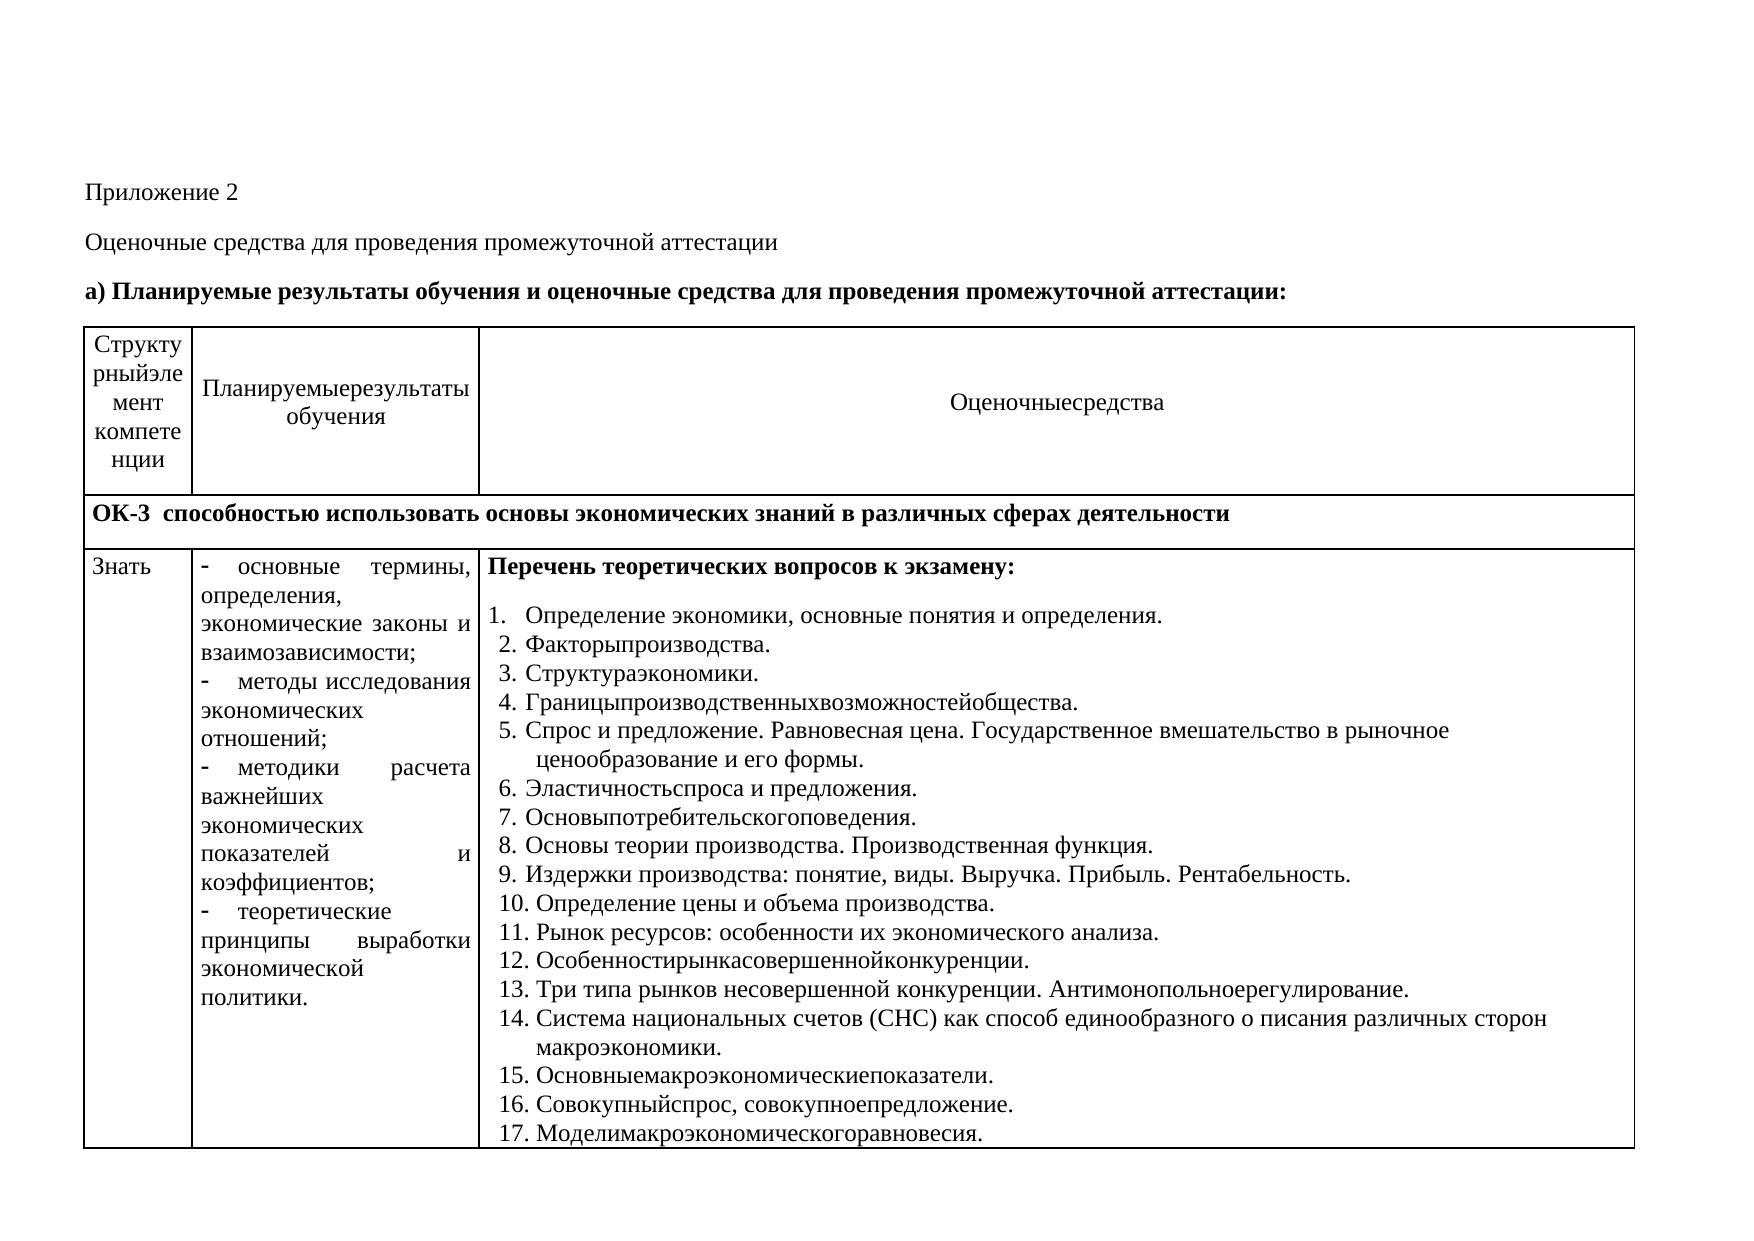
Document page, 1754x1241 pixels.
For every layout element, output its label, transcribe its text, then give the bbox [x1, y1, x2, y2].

table_header Оценочныесредства [480, 328, 1634, 494]
text Приложение 2 [84, 177, 1636, 206]
table_header Структурныйэлемент компетенции [85, 328, 191, 494]
table_cell Знать [85, 550, 191, 1147]
table_header Планируемыерезультатыобучения [193, 328, 478, 494]
text Оценочные средства для проведения промежуточной аттестации [84, 227, 1636, 256]
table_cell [193, 550, 478, 1147]
text а) Планируемые результаты обучения и оценочные средства для проведения промежуточной аттестации: [84, 276, 1636, 305]
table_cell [480, 550, 1634, 1147]
table_cell ОК-3 способностью использовать основы экономических знаний в различных сферах деятельности [85, 496, 1634, 547]
